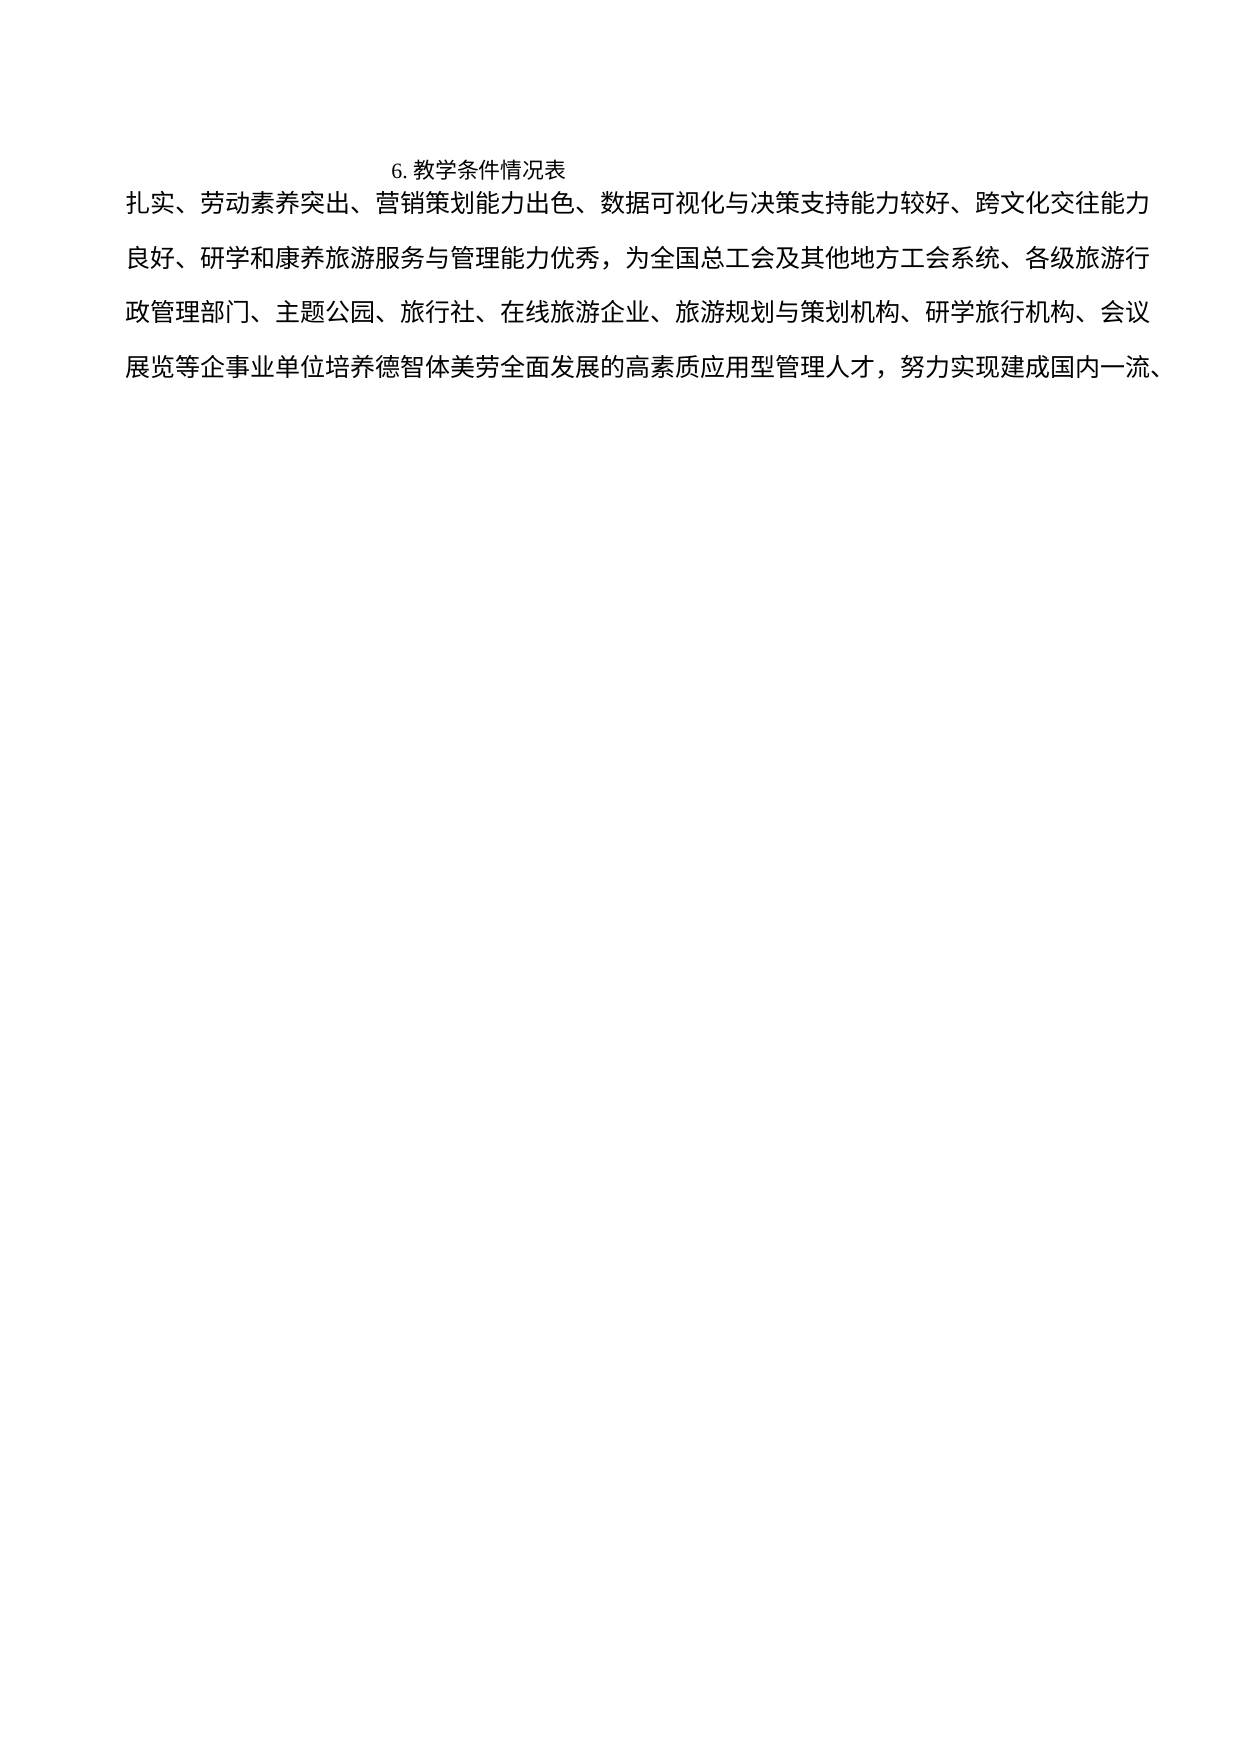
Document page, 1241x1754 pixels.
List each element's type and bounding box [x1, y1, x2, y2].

text [125, 183, 1171, 384]
